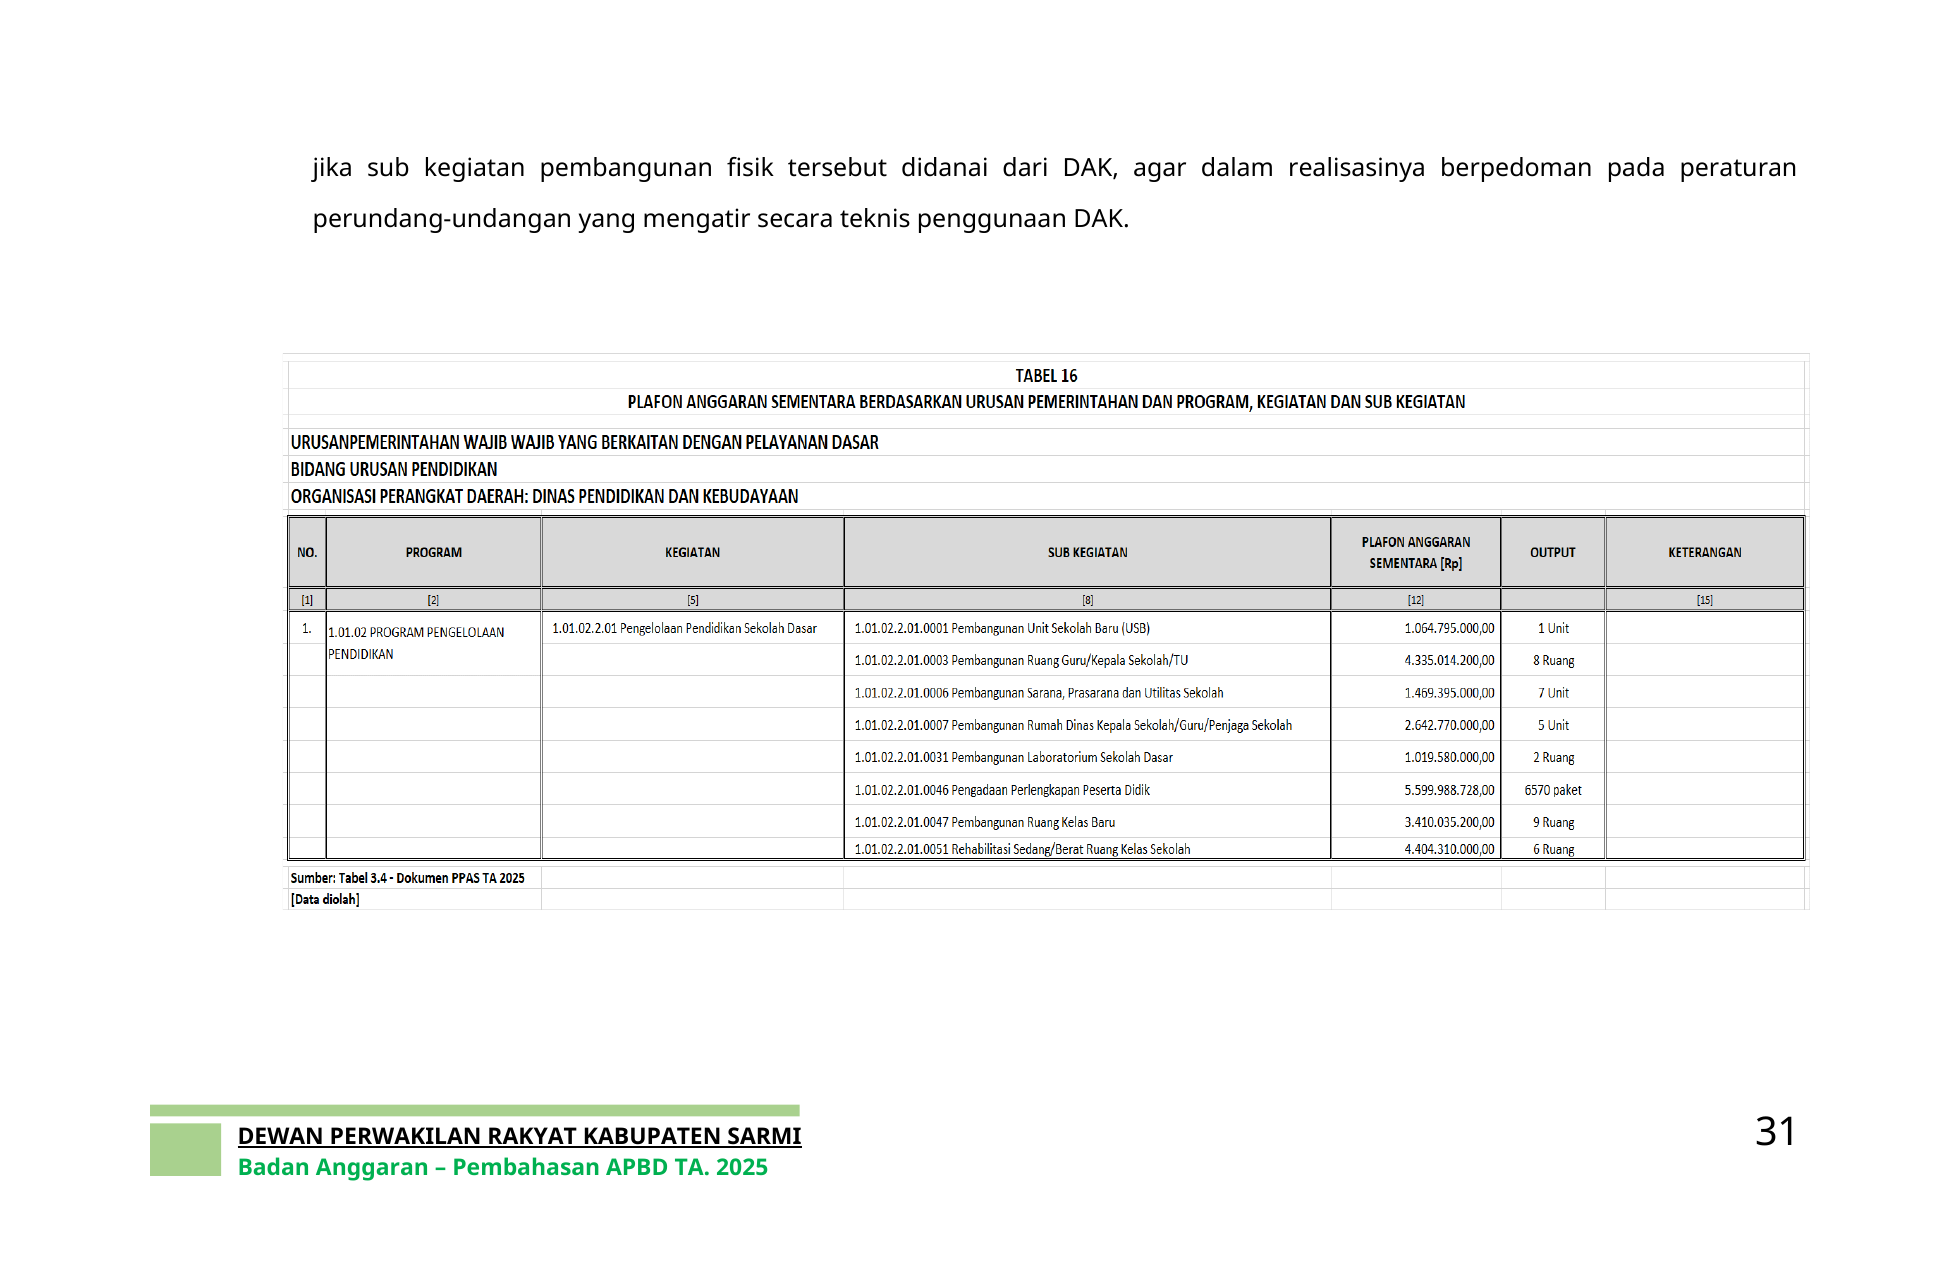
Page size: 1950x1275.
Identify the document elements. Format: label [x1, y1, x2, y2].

picture [282, 353, 1810, 910]
list [312, 150, 1800, 235]
